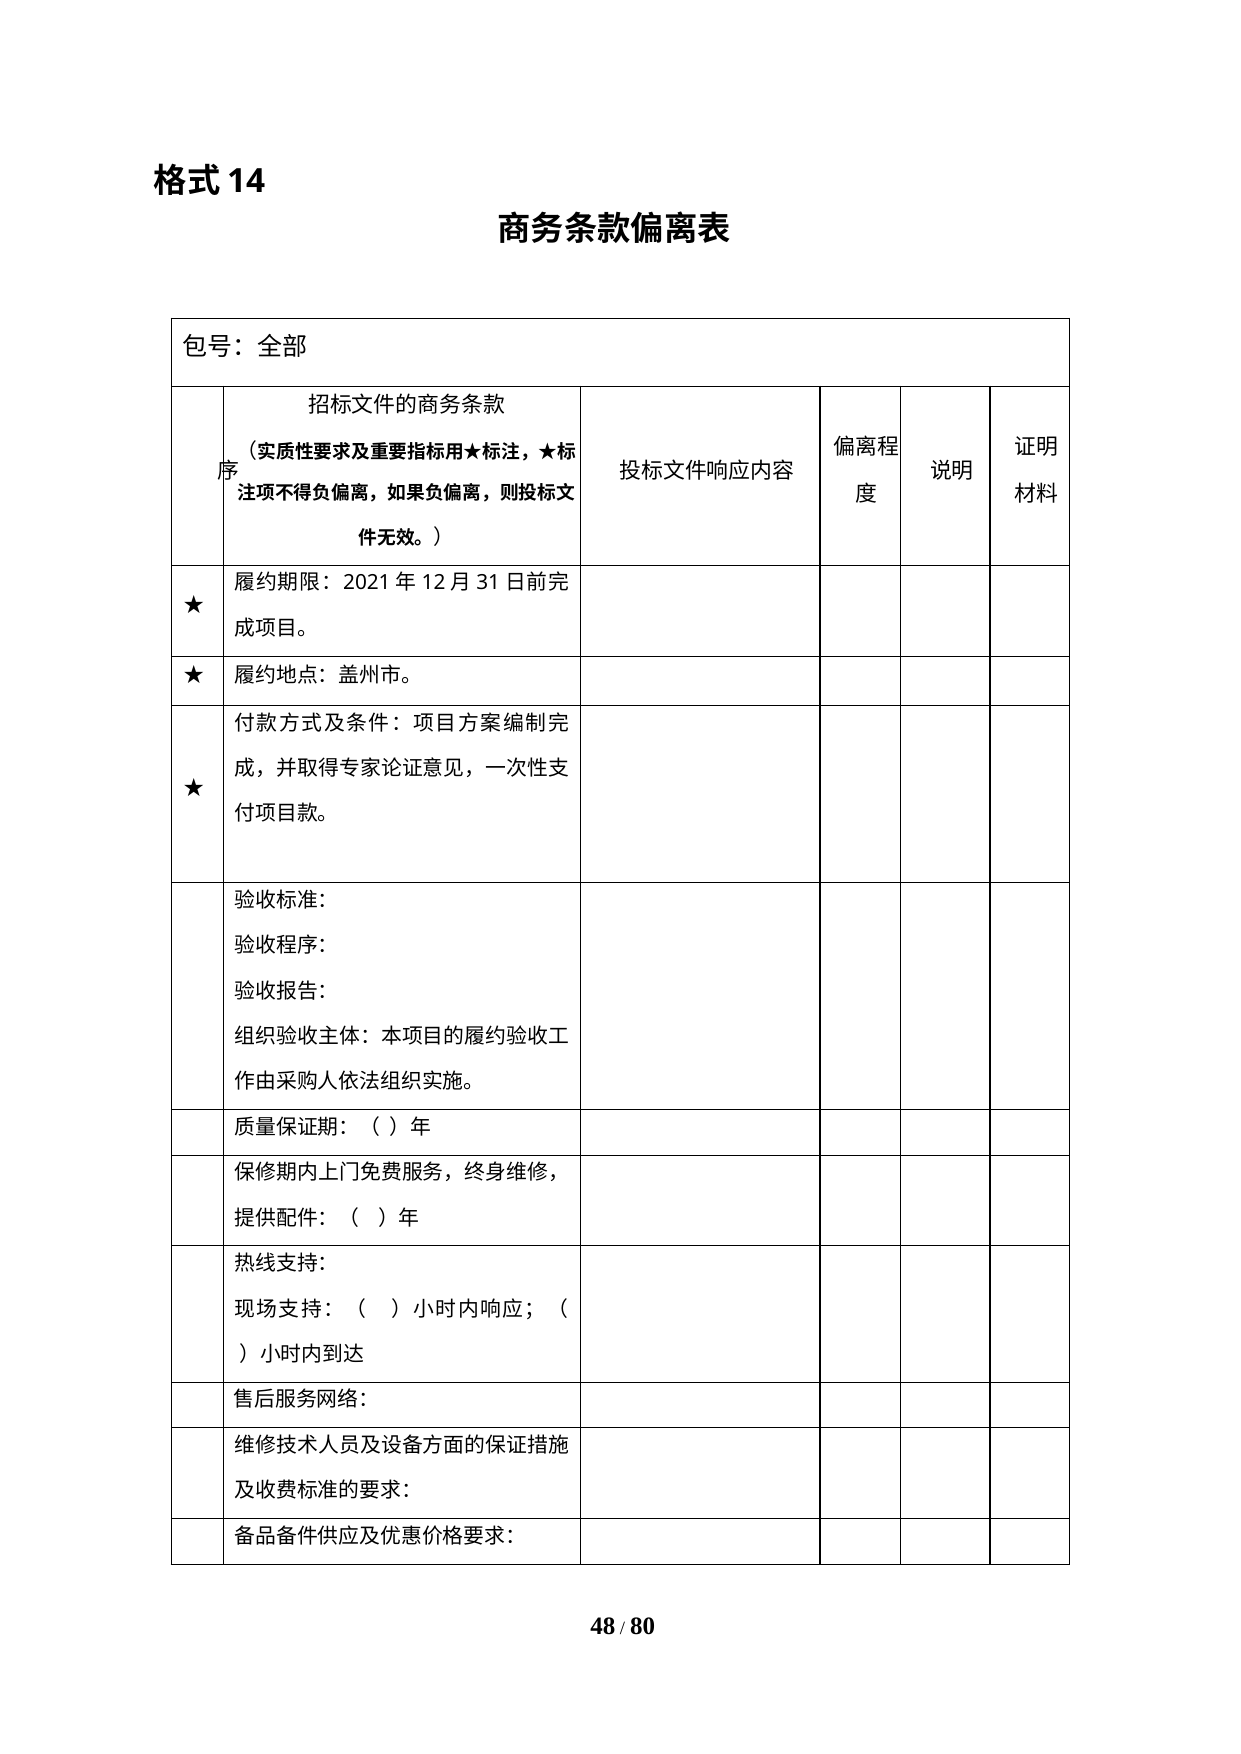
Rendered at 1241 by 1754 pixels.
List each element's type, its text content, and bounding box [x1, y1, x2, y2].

text 商务条款偏离表 [153, 202, 1074, 250]
subtitle 格式14 [153, 153, 1087, 202]
